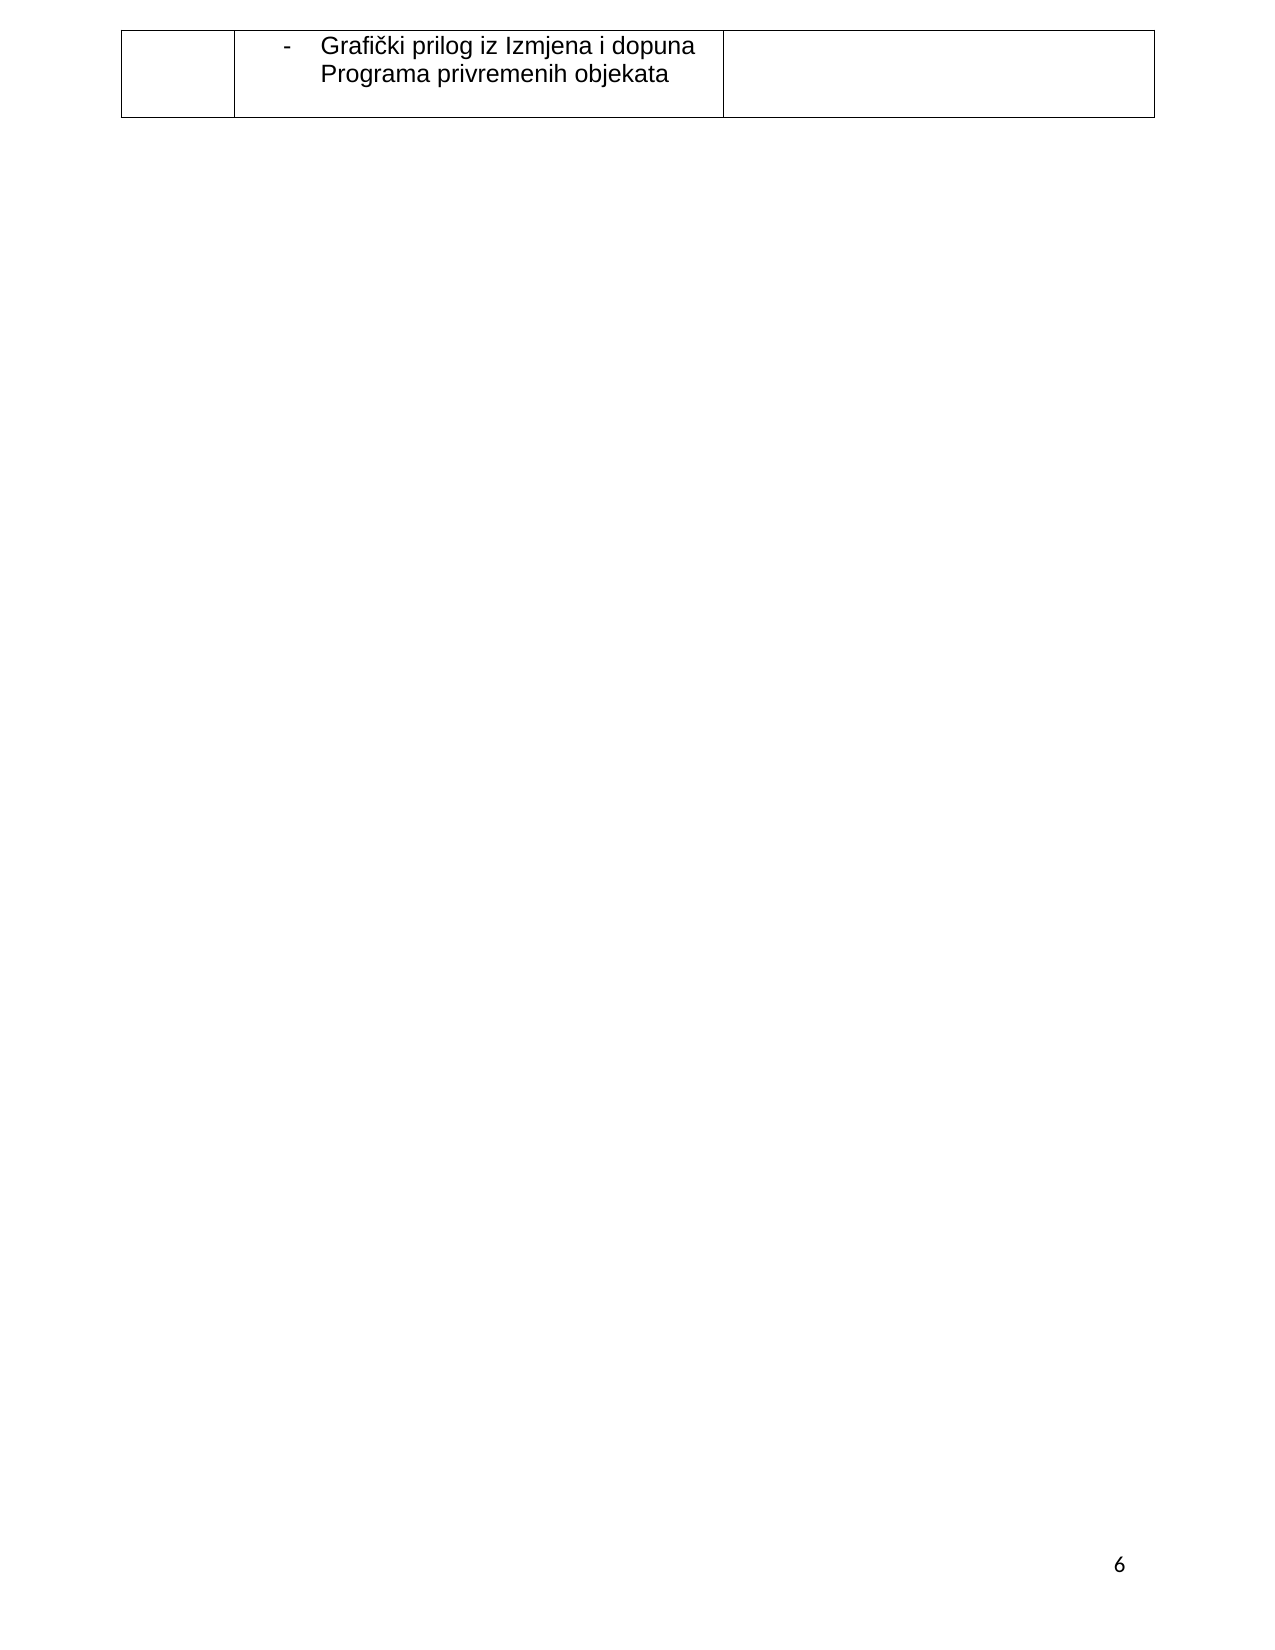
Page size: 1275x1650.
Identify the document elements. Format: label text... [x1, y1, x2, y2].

table_cell [122, 31, 234, 117]
table_cell Grafički prilog iz Izmjena i dopuna Programa privremenih objekata [235, 31, 723, 117]
table_cell [724, 31, 1154, 117]
